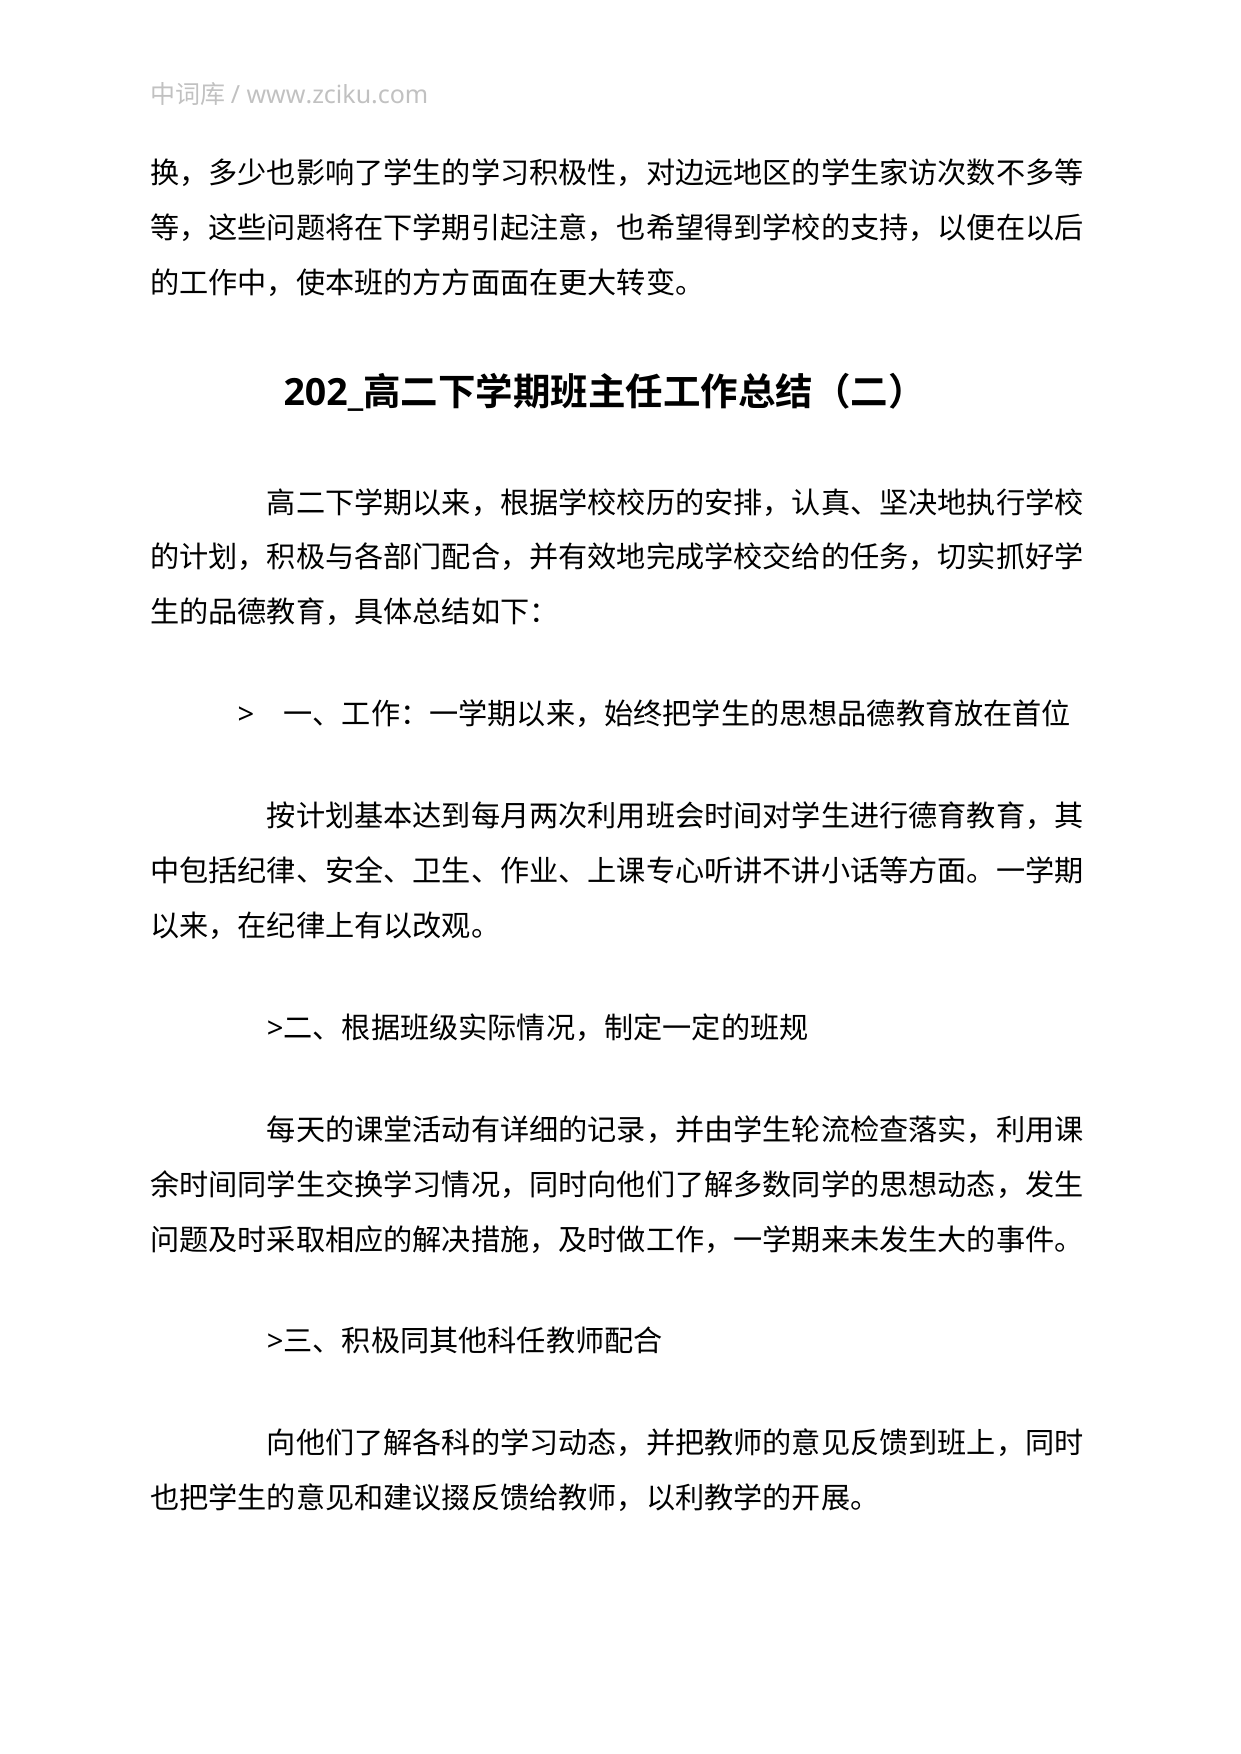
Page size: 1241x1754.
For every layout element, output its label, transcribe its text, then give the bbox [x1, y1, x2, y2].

text > 一、工作：一学期以来，始终把学生的思想品德教育放在首位 [150, 691, 1090, 733]
text 202_高二下学期班主任工作总结（二） [150, 362, 1090, 416]
text 每天的课堂活动有详细的记录，并由学生轮流检查落实，利用课余时间同学生交换学习情况，同时向他们了解多数同学的思想动态，发生问题及时采取相应的解决措施，及时做工作，一学期来未发生大的事件。 [150, 1106, 1090, 1258]
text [150, 150, 1090, 302]
text >二、根据班级实际情况，制定一定的班规 [150, 1004, 1090, 1047]
text 高二下学期以来，根据学校校历的安排，认真、坚决地执行学校的计划，积极与各部门配合，并有效地完成学校交给的任务，切实抓好学生的品德教育，具体总结如下： [150, 479, 1090, 631]
text >三、积极同其他科任教师配合 [150, 1318, 1090, 1360]
text 向他们了解各科的学习动态，并把教师的意见反馈到班上，同时也把学生的意见和建议掇反馈给教师，以利教学的开展。 [150, 1420, 1090, 1517]
text 按计划基本达到每月两次利用班会时间对学生进行德育教育，其中包括纪律、安全、卫生、作业、上课专心听讲不讲小话等方面。一学期以来，在纪律上有以改观。 [150, 793, 1090, 945]
